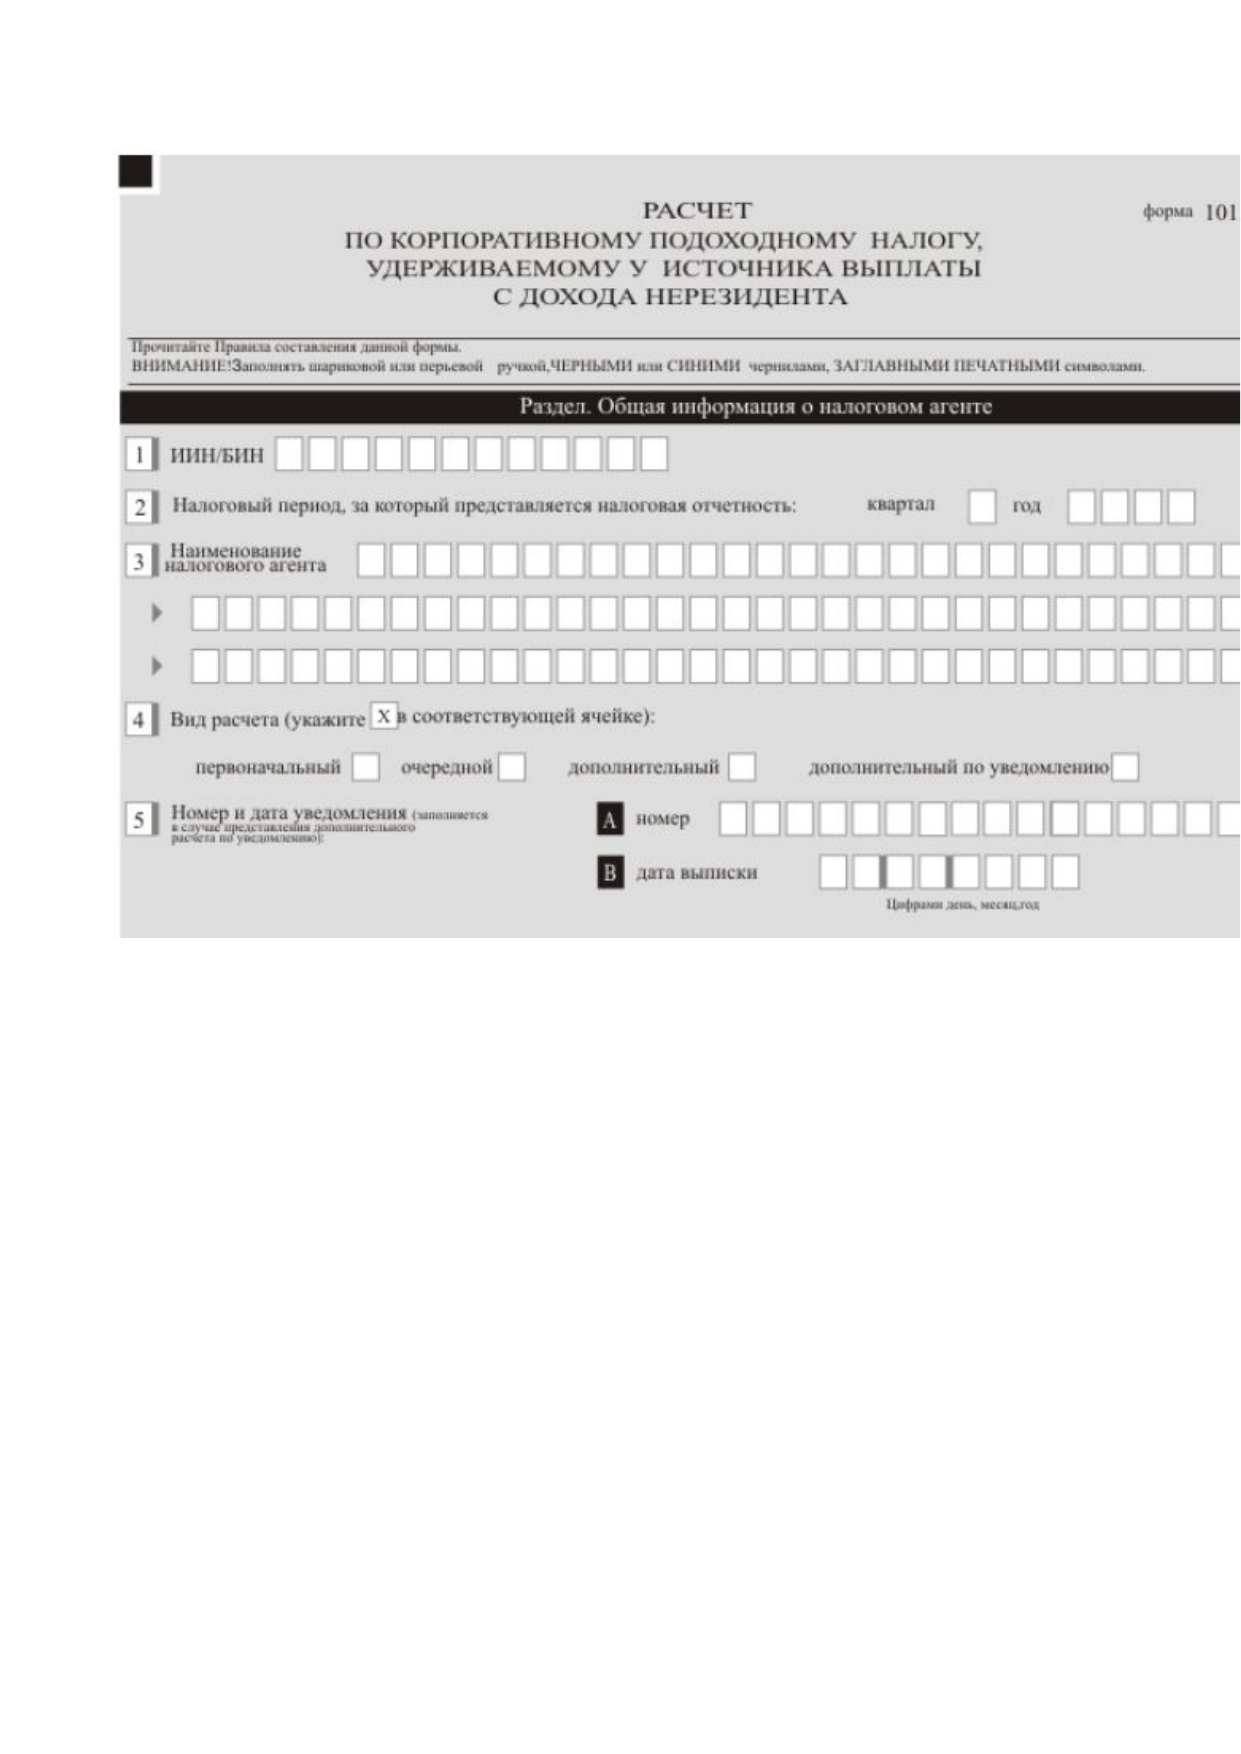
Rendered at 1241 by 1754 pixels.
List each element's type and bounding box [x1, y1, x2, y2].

picture [112, 150, 1241, 938]
